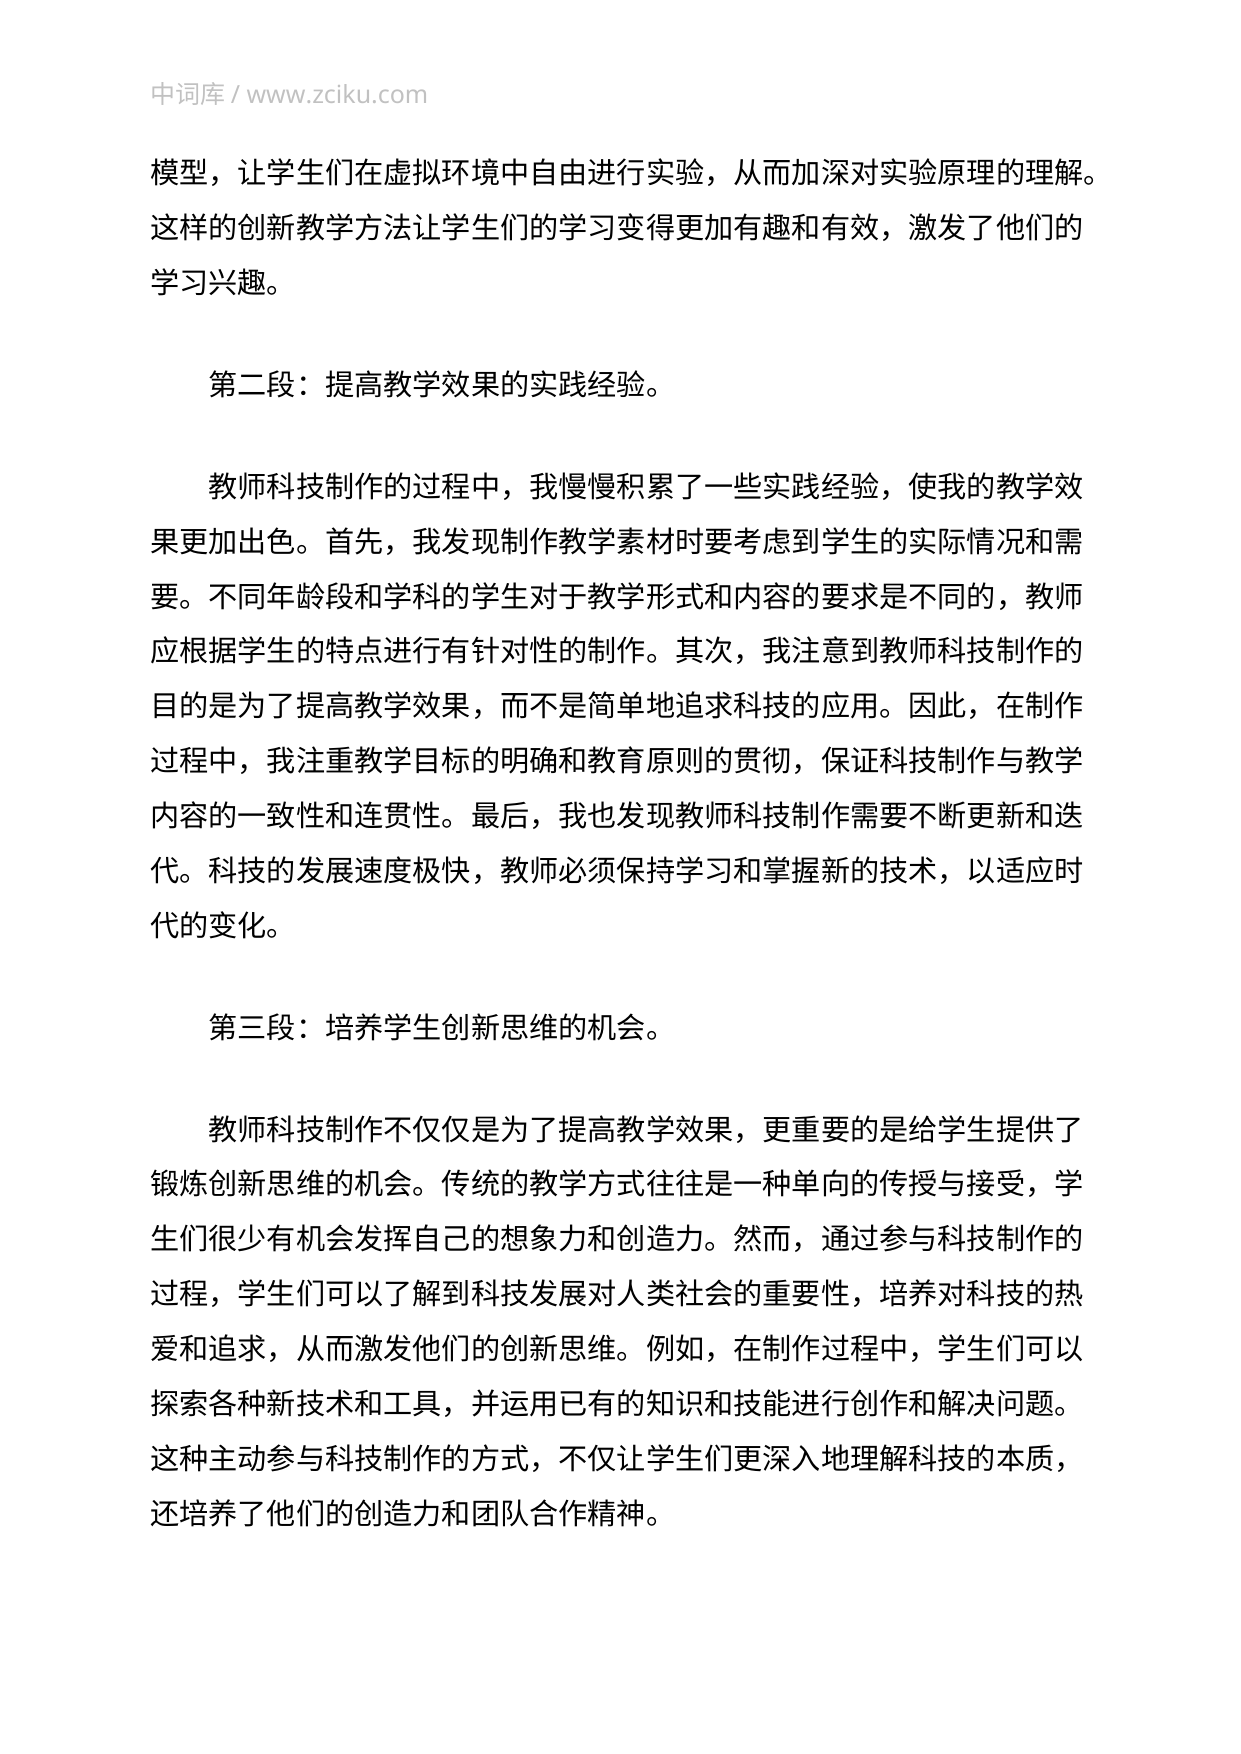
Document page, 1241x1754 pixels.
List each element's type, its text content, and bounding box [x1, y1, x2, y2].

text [150, 150, 1090, 302]
text 第二段：提高教学效果的实践经验。 [150, 362, 1090, 404]
text 教师科技制作不仅仅是为了提高教学效果，更重要的是给学生提供了锻炼创新思维的机会。传统的教学方式往往是一种单向的传授与接受，学生们很少有机会发挥自己的想象力和创造力。然而，通过参与科技制作的过程，学生们可以了解到科技发展对人类社会的重要性，培养对科技的热爱和追求，从而激发他们的创新思维。例如，在制作过程中，学生们可以探索各种新技术和工具，并运用已有的知识和技能进行创作和解决问题。这种主动参与科技制作的方式，不仅让学生们更深入地理解科技的本质，还培养了他们的创造力和团队合作精神。 [150, 1106, 1090, 1533]
text 教师科技制作的过程中，我慢慢积累了一些实践经验，使我的教学效果更加出色。首先，我发现制作教学素材时要考虑到学生的实际情况和需要。不同年龄段和学科的学生对于教学形式和内容的要求是不同的，教师应根据学生的特点进行有针对性的制作。其次，我注意到教师科技制作的目的是为了提高教学效果，而不是简单地追求科技的应用。因此，在制作过程中，我注重教学目标的明确和教育原则的贯彻，保证科技制作与教学内容的一致性和连贯性。最后，我也发现教师科技制作需要不断更新和迭代。科技的发展速度极快，教师必须保持学习和掌握新的技术，以适应时代的变化。 [150, 463, 1090, 945]
text 第三段：培养学生创新思维的机会。 [150, 1004, 1090, 1047]
